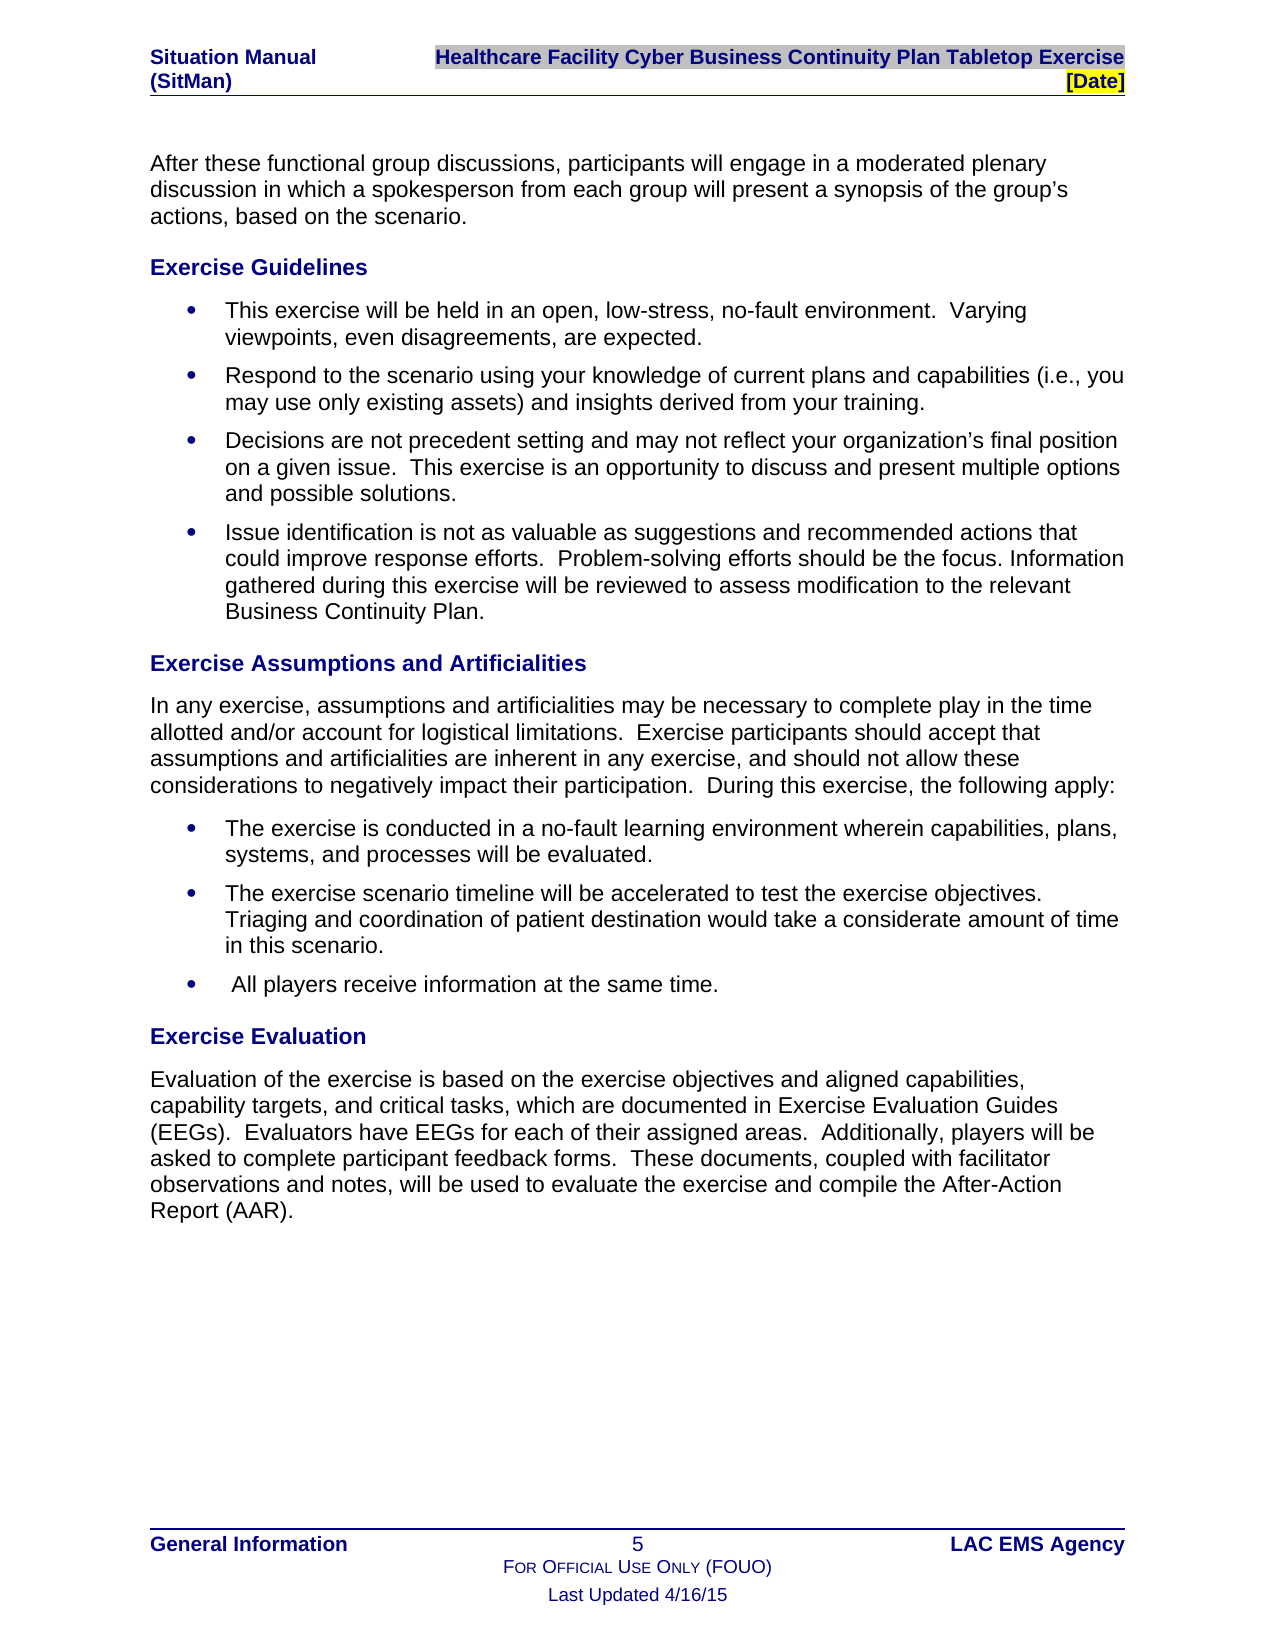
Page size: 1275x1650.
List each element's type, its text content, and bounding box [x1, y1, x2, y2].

subtitle Exercise Guidelines [150, 254, 1125, 280]
list The exercise scenario timeline will be accelerated to test the exercise objectives. Triaging and coordination of patient destination would take a considerate amount of time in this scenario. [187, 880, 1125, 959]
list Decisions are not precedent setting and may not reflect your organization’s final position on a given issue. This exercise is an opportunity to discuss and present multiple options and possible solutions. [187, 427, 1125, 507]
subtitle Exercise Evaluation [150, 1023, 1125, 1049]
text After these functional group discussions, participants will engage in a moderated plenary discussion in which a spokesperson from each group will present a synopsis of the group’s actions, based on the scenario. [150, 150, 1125, 229]
text Evaluation of the exercise is based on the exercise objectives and aligned capabilities, capability targets, and critical tasks, which are documented in Exercise Evaluation Guides (EEGs). Evaluators have EEGs for each of their assigned areas. Additionally, players will be asked to complete participant feedback forms. These documents, coupled with facilitator observations and notes, will be used to evaluate the exercise and compile the After-Action Report (AAR). [150, 1066, 1125, 1224]
list All players receive information at the same time. [187, 971, 1125, 998]
list The exercise is conducted in a no-fault learning environment wherein capabilities, plans, systems, and processes will be evaluated. [187, 814, 1125, 867]
subtitle Exercise Assumptions and Artificialities [150, 649, 1125, 676]
text In any exercise, assumptions and artificialities may be necessary to complete play in the time allotted and/or account for logistical limitations. Exercise participants should accept that assumptions and artificialities are inherent in any exercise, and should not allow these considerations to negatively impact their participation. During this exercise, the following apply: [150, 692, 1125, 798]
list This exercise will be held in an open, low-stress, no-fault environment. Varying viewpoints, even disagreements, are expected. [187, 297, 1125, 350]
list Respond to the scenario using your knowledge of current plans and capabilities (i.e., you may use only existing assets) and insights derived from your training. [187, 362, 1125, 415]
list Issue identification is not as valuable as suggestions and recommended actions that could improve response efforts. Problem-solving efforts should be the focus. Information gathered during this exercise will be reviewed to assess modification to the relevant Business Continuity Plan. [187, 519, 1125, 624]
